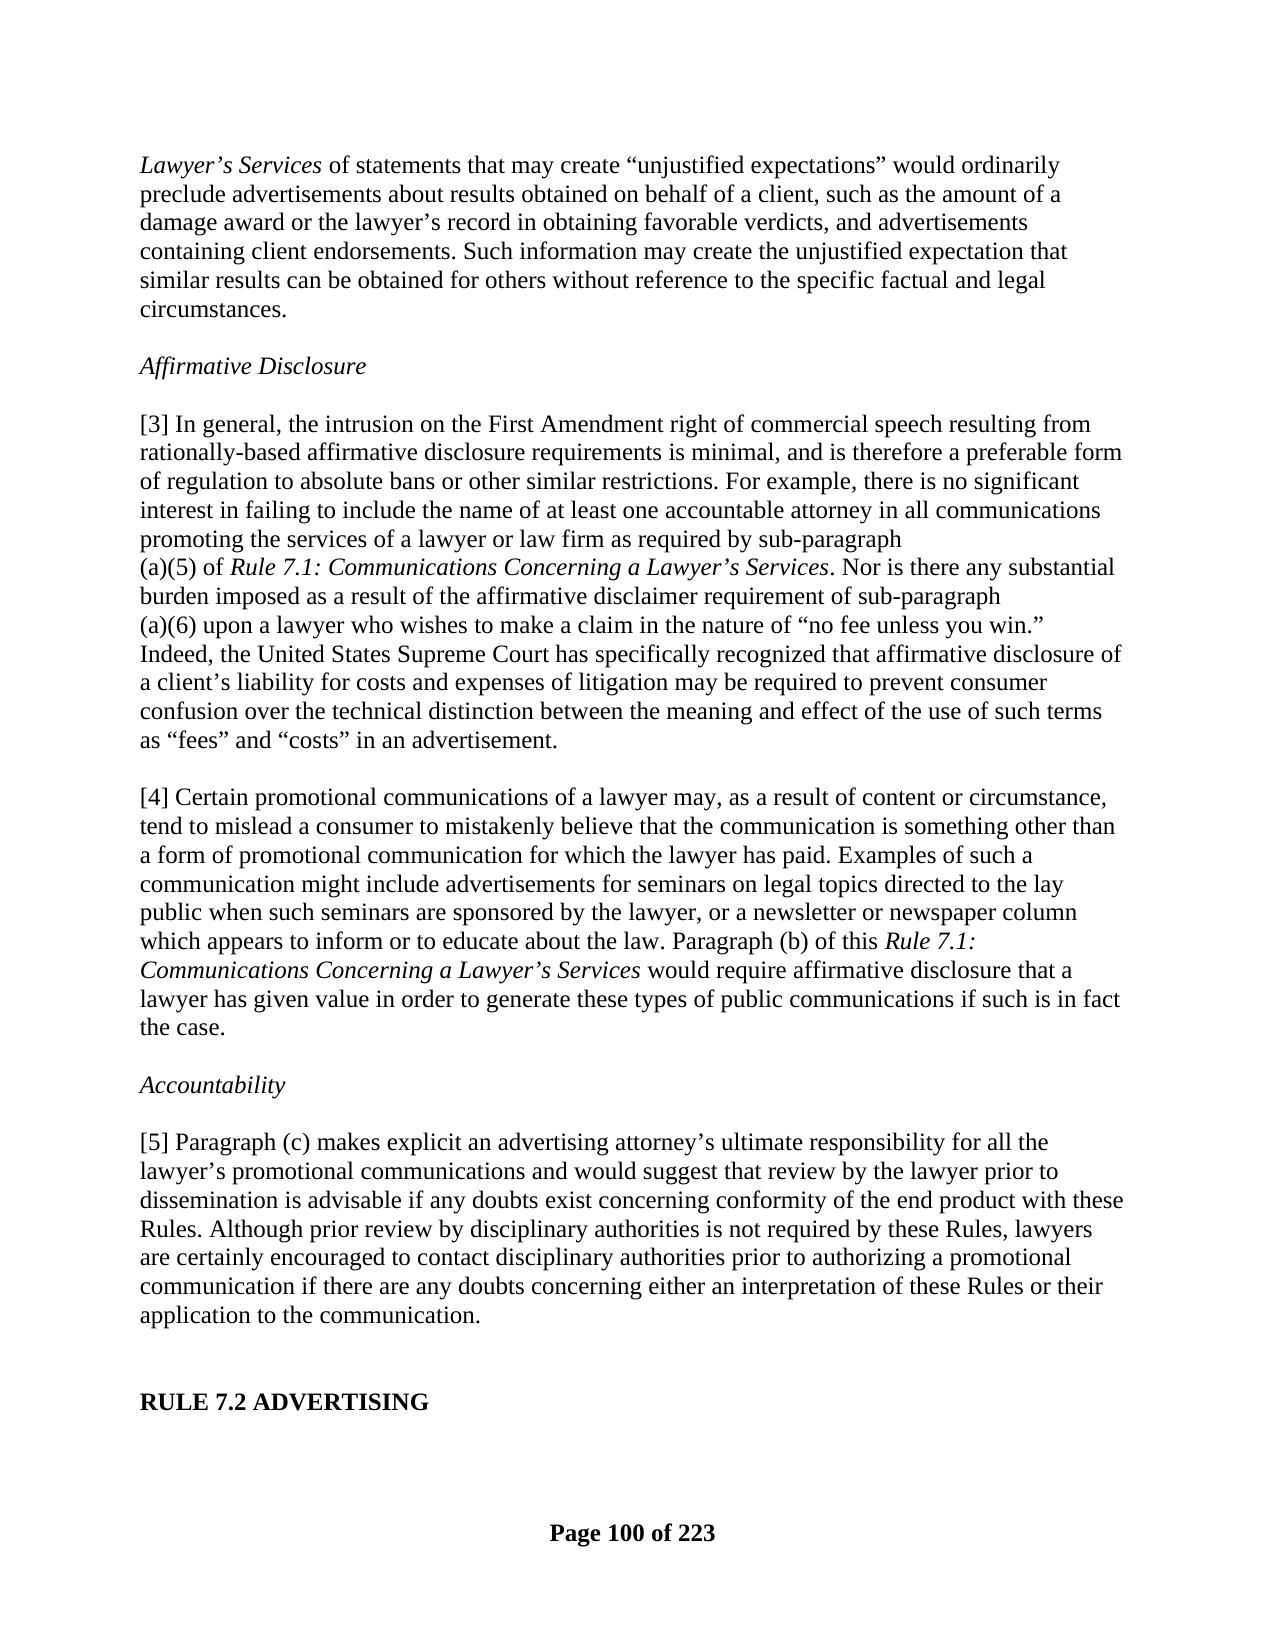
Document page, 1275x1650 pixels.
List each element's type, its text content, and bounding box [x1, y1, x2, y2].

text Lawyer’s Services of statements that may create “unjustified expectations” would ordinarily preclude advertisements about results obtained on behalf of a client, such as the amount of a damage award or the lawyer’s record in obtaining favorable verdicts, and advertisements containing client endorsements. Such information may create the unjustified expectation that similar results can be obtained for others without reference to the specific factual and legal circumstances. [139, 150, 1125, 322]
text Accountability [139, 1070, 1125, 1099]
text RULE 7.2 ADVERTISING [139, 1387, 1125, 1415]
text (a)(6) upon a lawyer who wishes to make a claim in the nature of “no fee unless you win.” [139, 610, 1125, 639]
text [3] In general, the intrusion on the First Amendment right of commercial speech resulting from rationally-based affirmative disclosure requirements is minimal, and is therefore a preferable form of regulation to absolute bans or other similar restrictions. For example, there is no significant interest in failing to include the name of at least one accountable attorney in all communications promoting the services of a lawyer or law firm as required by sub-paragraph [139, 409, 1125, 552]
text (a)(5) of Rule 7.1: Communications Concerning a Lawyer’s Services. Nor is there any substantial burden imposed as a result of the affirmative disclaimer requirement of sub-paragraph [139, 552, 1125, 610]
text Indeed, the United States Supreme Court has specifically recognized that affirmative disclosure of a client’s liability for costs and expenses of litigation may be required to prevent consumer confusion over the technical distinction between the meaning and effect of the use of such terms as “fees” and “costs” in an advertisement. [139, 639, 1125, 754]
text [5] Paragraph (c) makes explicit an advertising attorney’s ultimate responsibility for all the lawyer’s promotional communications and would suggest that review by the lawyer prior to dissemination is advisable if any doubts exist concerning conformity of the end product with these Rules. Although prior review by disciplinary authorities is not required by these Rules, lawyers are certainly encouraged to contact disciplinary authorities prior to authorizing a promotional communication if there are any doubts concerning either an interpretation of these Rules or their application to the communication. [139, 1127, 1125, 1329]
text Affirmative Disclosure [139, 351, 1125, 380]
text [4] Certain promotional communications of a lawyer may, as a result of content or circumstance, tend to mislead a consumer to mistakenly believe that the communication is something other than a form of promotional communication for which the lawyer has paid. Examples of such a communication might include advertisements for seminars on legal topics directed to the lay public when such seminars are sponsored by the lawyer, or a newsletter or newspaper column which appears to inform or to educate about the law. Paragraph (b) of this Rule 7.1: Communications Concerning a Lawyer’s Services would require affirmative disclosure that a lawyer has given value in order to generate these types of public communications if such is in fact the case. [139, 782, 1125, 1041]
